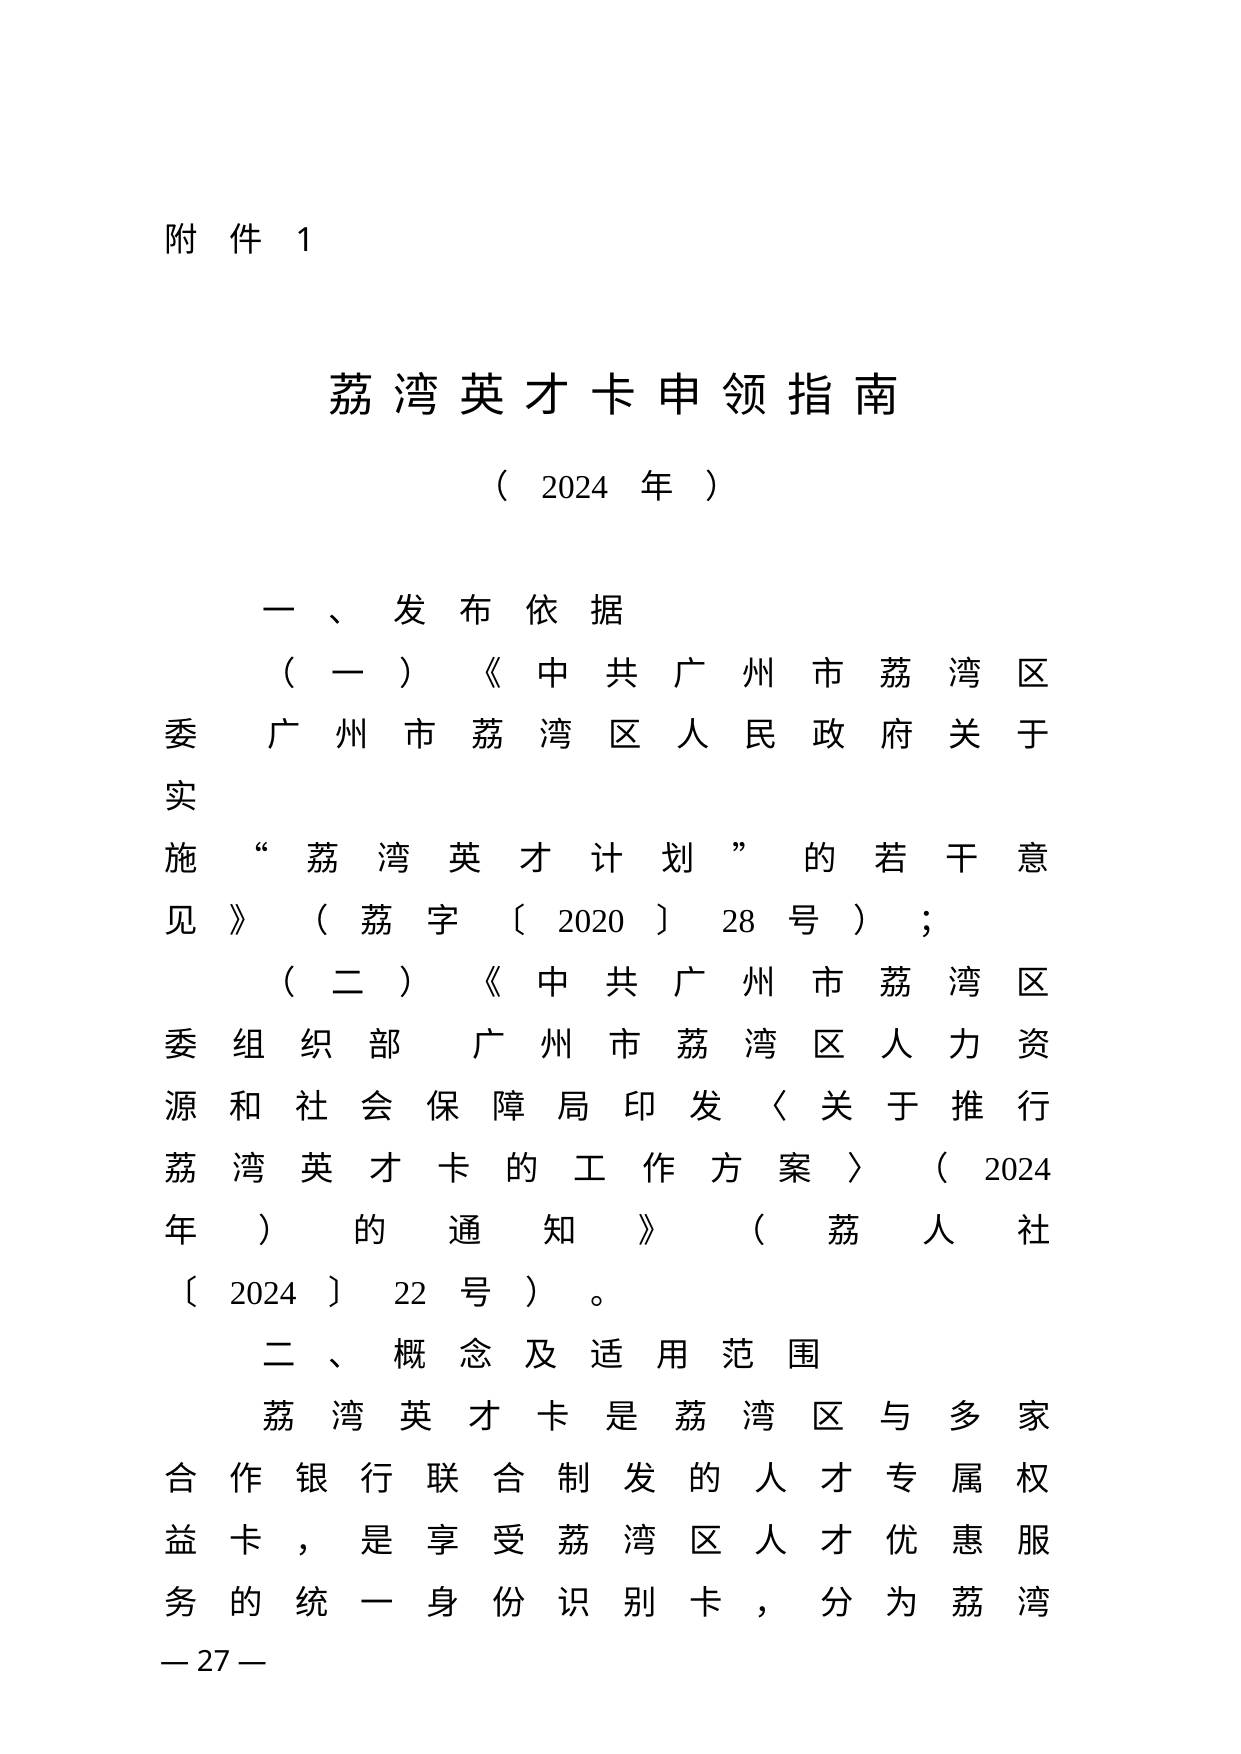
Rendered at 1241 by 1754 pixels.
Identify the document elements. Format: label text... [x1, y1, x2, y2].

text 荔湾英才卡申领指南 [164, 329, 1083, 453]
text （2024年） [164, 453, 1083, 515]
text 附件1 [164, 206, 1083, 267]
text 荔湾英才卡是荔湾区与多家合作银行联合制发的人才专属权益卡，是享受荔湾区人才优惠服务的统一身份识别卡，分为荔湾英才卡红卡、蓝卡、绿卡，持卡人在指定的人才服务场所出示荔湾英才卡，即可享受相应的人才专属权益和优惠服务。 [164, 1383, 1083, 1631]
text 施“荔湾英才计划”的若干意见》（荔字〔2020〕28 号）； [164, 825, 1083, 949]
text （二）《中共广州市荔湾区委组织部 广州市荔湾区人力资源和社会保障局印发〈关于推行荔湾英才卡的工作方案〉（2024年）的通知》（荔人社〔2024〕22号）。 [164, 949, 1083, 1321]
text 二、概念及适用范围 [164, 1321, 1083, 1383]
text （一）《中共广州市荔湾区委 广州市荔湾区人民政府关于实 [164, 639, 1083, 825]
text 一、发布依据 [164, 577, 1083, 639]
